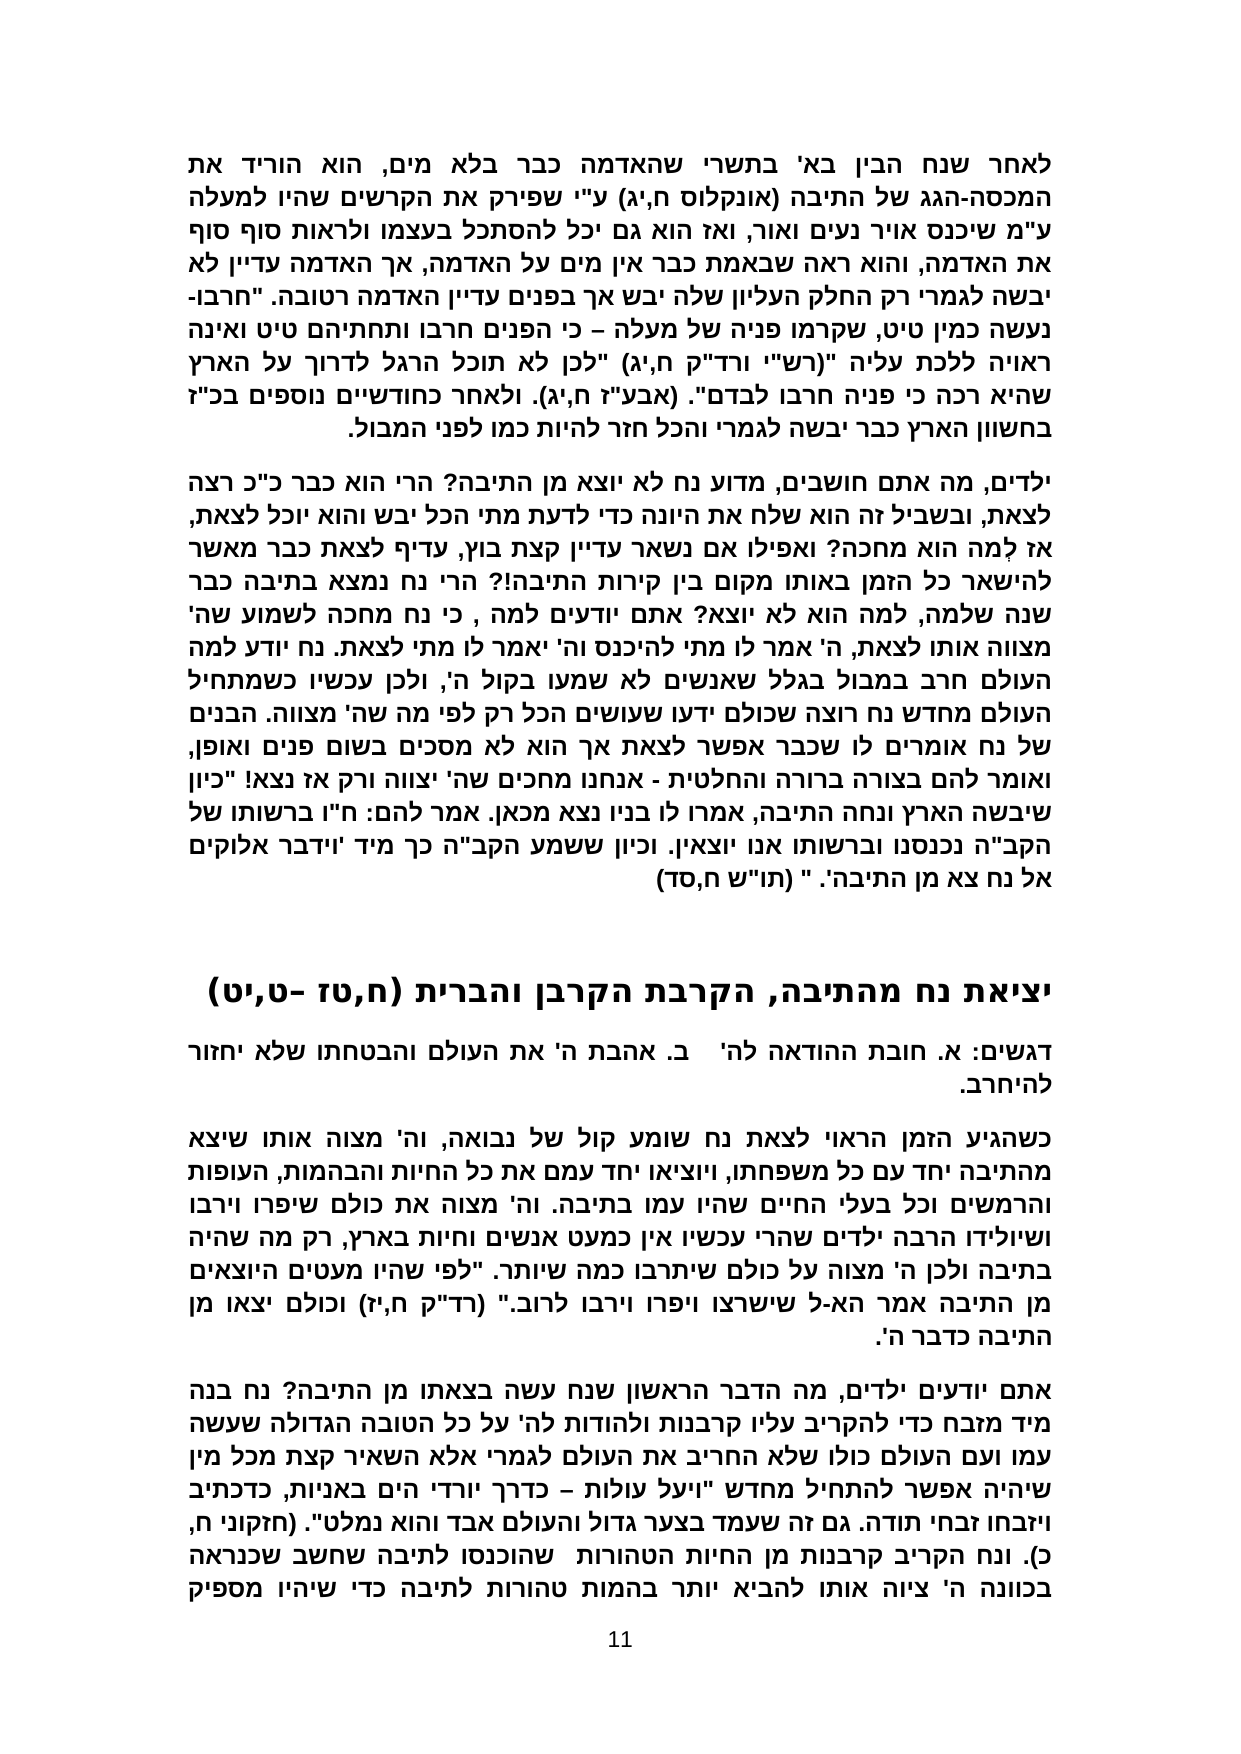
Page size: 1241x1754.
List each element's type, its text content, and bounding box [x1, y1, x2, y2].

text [187, 1376, 1053, 1603]
text ילדים, מה אתם חושבים, מדוע נח לא יוצא מן התיבה? הרי הוא כבר כ"כ רצה לצאת, ובשביל זה הוא שלח את היונה כדי לדעת מתי הכל יבש והוא יוכל לצאת, אז לְמה הוא מחכה? ואפילו אם נשאר עדיין קצת בוץ, עדיף לצאת כבר מאשר להישאר כל הזמן באותו מקום בין קירות התיבה!? הרי נח נמצא בתיבה כבר שנה שלמה, למה הוא לא יוצא? אתם יודעים למה , כי נח מחכה לשמוע שה' מצווה אותו לצאת, ה' אמר לו מתי להיכנס וה' יאמר לו מתי לצאת. נח יודע למה העולם חרב במבול בגלל שאנשים לא שמעו בקול ה', ולכן עכשיו כשמתחיל העולם מחדש נח רוצה שכולם ידעו שעושים הכל רק לפי מה שה' מצווה. הבנים של נח אומרים לו שכבר אפשר לצאת אך הוא לא מסכים בשום פנים ואופן, ואומר להם בצורה ברורה והחלטית - אנחנו מחכים שה' יצווה ורק אז נצא! "כיון שיבשה הארץ ונחה התיבה, אמרו לו בניו נצא מכאן. אמר להם: ח"ו ברשותו של הקב"ה נכנסנו וברשותו אנו יוצאין. וכיון ששמע הקב"ה כך מיד 'וידבר אלוקים אל נח צא מן התיבה'. " (תו"ש ח,סד) [187, 468, 1053, 893]
text כשהגיע הזמן הראוי לצאת נח שומע קול של נבואה, וה' מצוה אותו שיצא מהתיבה יחד עם כל משפחתו, ויוציאו יחד עמם את כל החיות והבהמות, העופות והרמשים וכל בעלי החיים שהיו עמו בתיבה. וה' מצוה את כולם שיפרו וירבו ושיולידו הרבה ילדים שהרי עכשיו אין כמעט אנשים וחיות בארץ, רק מה שהיה בתיבה ולכן ה' מצוה על כולם שיתרבו כמה שיותר. "לפי שהיו מעטים היוצאים מן התיבה אמר הא-ל שישרצו ויפרו וירבו לרוב." (רד"ק ח,יז) וכולם יצאו מן התיבה כדבר ה'. [187, 1124, 1053, 1351]
text דגשים: א. חובת ההודאה לה' ב. אהבת ה' את העולם והבטחתו שלא יחזור להיחרב. [187, 1037, 1053, 1099]
text יציאת נח מהתיבה, הקרבת הקרבן והברית (ח,טז –ט,יט) [187, 972, 1053, 1011]
text לאחר שנח הבין בא' בתשרי שהאדמה כבר בלא מים, הוא הוריד את המכסה-הגג של התיבה (אונקלוס ח,יג) ע"י שפירק את הקרשים שהיו למעלה ע"מ שיכנס אויר נעים ואור, ואז הוא גם יכל להסתכל בעצמו ולראות סוף סוף את האדמה, והוא ראה שבאמת כבר אין מים על האדמה, אך האדמה עדיין לא יבשה לגמרי רק החלק העליון שלה יבש אך בפנים עדיין האדמה רטובה. "חרבו- נעשה כמין טיט, שקרמו פניה של מעלה – כי הפנים חרבו ותחתיהם טיט ואינה ראויה ללכת עליה "(רש"י ורד"ק ח,יג) "לכן לא תוכל הרגל לדרוך על הארץ שהיא רכה כי פניה חרבו לבדם". (אבע"ז ח,יג). ולאחר כחודשיים נוספים בכ"ז בחשוון הארץ כבר יבשה לגמרי והכל חזר להיות כמו לפני המבול. [187, 150, 1053, 443]
